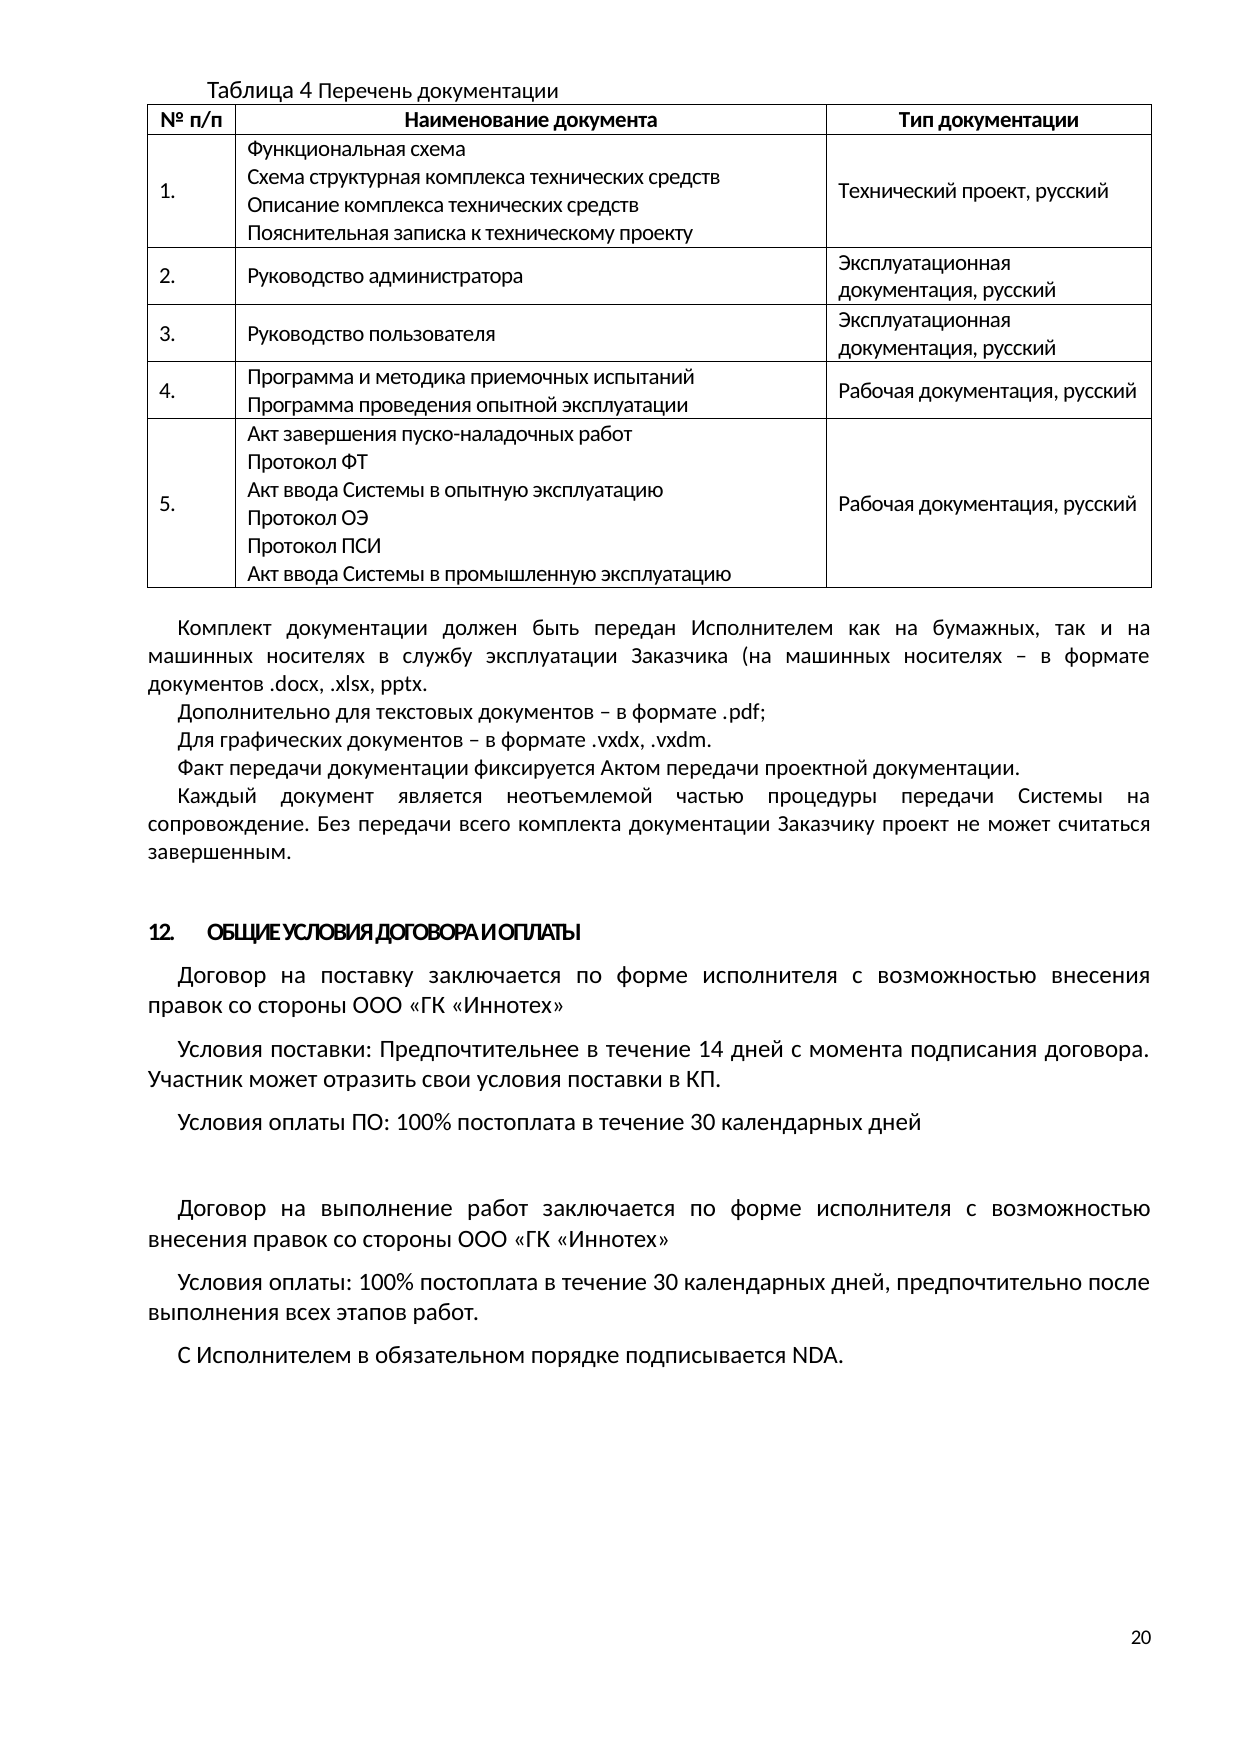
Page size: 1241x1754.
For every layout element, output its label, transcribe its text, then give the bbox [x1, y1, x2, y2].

table_cell 5. [148, 419, 235, 587]
text Условия оплаты ПО: 100% постоплата в течение 30 календарных дней [148, 1106, 1152, 1137]
table_cell Рабочая документация, русский [827, 362, 1151, 418]
text Факт передачи документации фиксируется Актом передачи проектной документации. [148, 753, 1152, 781]
table_header Тип документации [827, 105, 1151, 133]
table_cell 4. [148, 362, 235, 418]
text Договор на поставку заключается по форме исполнителя с возможностью внесения правок со стороны ООО «ГК «Иннотех» [148, 959, 1152, 1020]
table_cell Технический проект, русский [827, 135, 1151, 247]
table_cell 1. [148, 135, 235, 247]
table_cell Эксплуатационная документация, русский [827, 248, 1151, 304]
text Общие условия Договора и оплаты [148, 916, 1152, 947]
table_header № п/п [148, 105, 235, 133]
table_cell 2. [148, 248, 235, 304]
text Комплект документации должен быть передан Исполнителем как на бумажных, так и на машинных носителях в службу эксплуатации Заказчика (на машинных носителях – в формате документов .docx, .xlsx, pptx. [148, 613, 1152, 697]
text Условия оплаты: 100% постоплата в течение 30 календарных дней, предпочтительно после выполнения всех этапов работ. [148, 1266, 1152, 1327]
text Дополнительно для текстовых документов – в формате .pdf; [148, 697, 1152, 725]
table_cell Акт завершения пуско-наладочных работ Протокол ФТ Акт ввода Системы в опытную эксплуатацию Протокол ОЭ Протокол ПСИ Акт ввода Системы в промышленную эксплуатацию [236, 419, 826, 587]
text Каждый документ является неотъемлемой частью процедуры передачи Системы на сопровождение. Без передачи всего комплекта документации Заказчику проект не может считаться завершенным. [148, 781, 1152, 865]
table_cell Рабочая документация, русский [827, 419, 1151, 587]
table_header Наименование документа [236, 105, 826, 133]
table_cell Руководство пользователя [236, 305, 826, 361]
text Договор на выполнение работ заключается по форме исполнителя с возможностью внесения правок со стороны ООО «ГК «Иннотех» [148, 1192, 1152, 1253]
table_cell Эксплуатационная документация, русский [827, 305, 1151, 361]
table_cell Руководство администратора [236, 248, 826, 304]
table_cell 3. [148, 305, 235, 361]
table_cell Программа и методика приемочных испытаний Программа проведения опытной эксплуатации [236, 362, 826, 418]
text Перечень документации [207, 74, 1152, 104]
table_cell Функциональная схема Схема структурная комплекса технических средств Описание комплекса технических средств Пояснительная записка к техническому проекту [236, 135, 826, 247]
text С Исполнителем в обязательном порядке подписывается NDA. [148, 1339, 1152, 1370]
text Условия поставки: Предпочтительнее в течение 14 дней с момента подписания договора. Участник может отразить свои условия поставки в КП. [148, 1033, 1152, 1094]
text Для графических документов – в формате .vxdx, .vxdm. [148, 725, 1152, 753]
